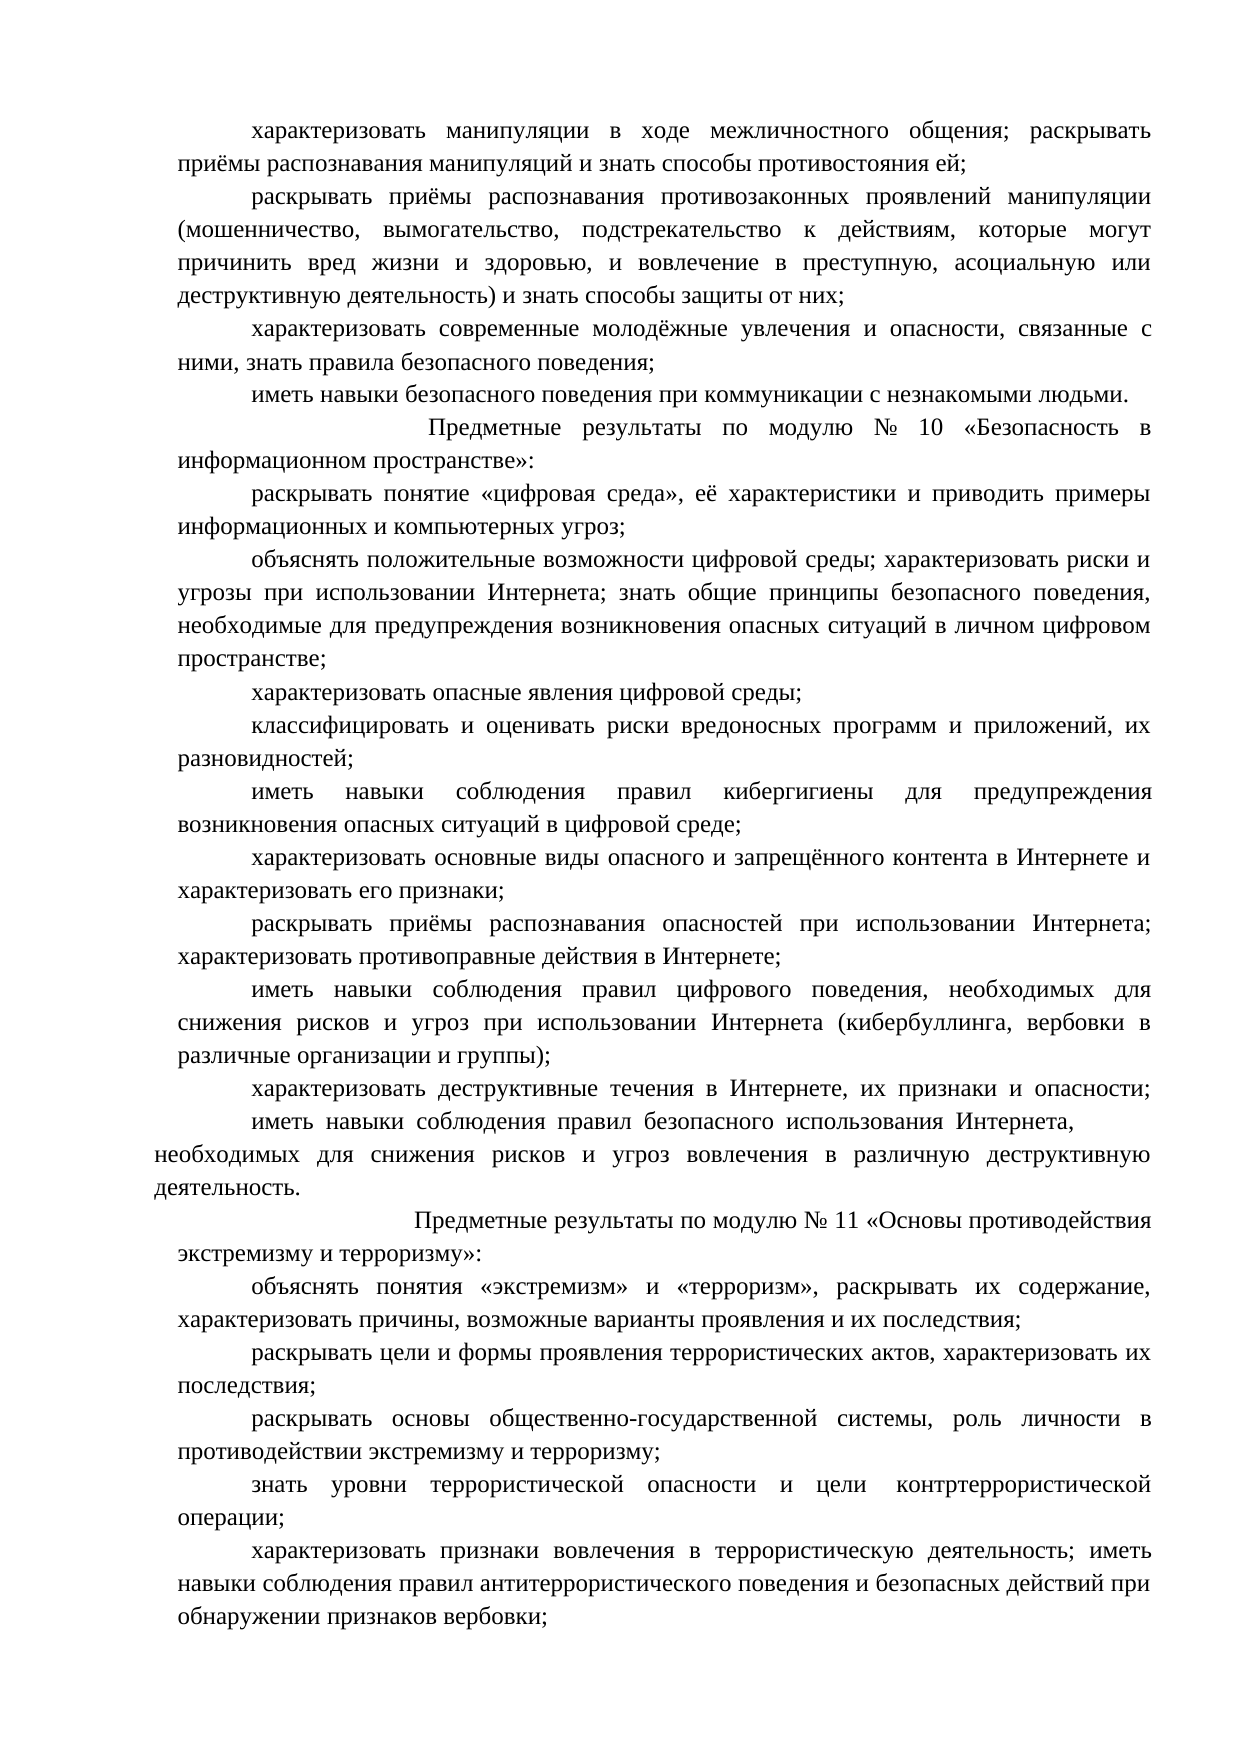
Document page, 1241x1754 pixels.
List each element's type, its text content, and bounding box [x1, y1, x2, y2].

text иметь навыки соблюдения правил цифрового поведения, необходимых для снижения рисков и угроз при использовании Интернета (кибербуллинга, вербовки в различные организации и группы); [177, 974, 1151, 1069]
text знать уровни террористической опасности и цели контртеррористической операции; [177, 1469, 1151, 1531]
text характеризовать современные молодёжные увлечения и опасности, связанные с ними, знать правила безопасного поведения; [177, 313, 1152, 375]
list Предметные результаты по модулю № 11 «Основы противодействия экстремизму и терроризму»: [177, 1205, 1152, 1267]
list Предметные результаты по модулю № 10 «Безопасность в информационном пространстве»: [177, 412, 1151, 474]
text классифицировать и оценивать риски вредоносных программ и приложений, их разновидностей; [177, 710, 1151, 771]
text характеризовать деструктивные течения в Интернете, их признаки и опасности; иметь навыки соблюдения правил безопасного использования Интернета, [251, 1073, 1151, 1135]
text раскрывать основы общественно-государственной системы, роль личности в противодействии экстремизму и терроризму; [177, 1403, 1152, 1465]
text раскрывать понятие «цифровая среда», её характеристики и приводить примеры информационных и компьютерных угроз; [177, 478, 1152, 540]
text необходимых для снижения рисков и угроз вовлечения в различную деструктивную деятельность. [154, 1139, 1151, 1201]
text раскрывать приёмы распознавания опасностей при использовании Интернета; характеризовать противоправные действия в Интернете; [177, 908, 1151, 969]
text иметь навыки безопасного поведения при коммуникации с незнакомыми людьми. [251, 379, 1176, 408]
text раскрывать цели и формы проявления террористических актов, характеризовать их последствия; [177, 1337, 1152, 1399]
text характеризовать основные виды опасного и запрещённого контента в Интернете и характеризовать его признаки; [177, 842, 1151, 903]
text раскрывать приёмы распознавания противозаконных проявлений манипуляции (мошенничество, вымогательство, подстрекательство к действиям, которые могут причинить вред жизни и здоровью, и вовлечение в преступную, асоциальную или деструктивную деятельность) и знать способы защиты от них; [177, 181, 1151, 309]
text характеризовать опасные явления цифровой среды; [251, 677, 1176, 705]
text характеризовать манипуляции в ходе межличностного общения; раскрывать приёмы распознавания манипуляций и знать способы противостояния ей; [177, 115, 1151, 177]
text объяснять понятия «экстремизм» и «терроризм», раскрывать их содержание, характеризовать причины, возможные варианты проявления и их последствия; [177, 1271, 1151, 1333]
text характеризовать признаки вовлечения в террористическую деятельность; иметь навыки соблюдения правил антитеррористического поведения и безопасных действий при обнаружении признаков вербовки; [177, 1535, 1152, 1630]
text иметь навыки соблюдения правил кибергигиены для предупреждения возникновения опасных ситуаций в цифровой среде; [177, 776, 1152, 837]
text объяснять положительные возможности цифровой среды; характеризовать риски и угрозы при использовании Интернета; знать общие принципы безопасного поведения, необходимые для предупреждения возникновения опасных ситуаций в личном цифровом пространстве; [177, 544, 1151, 672]
